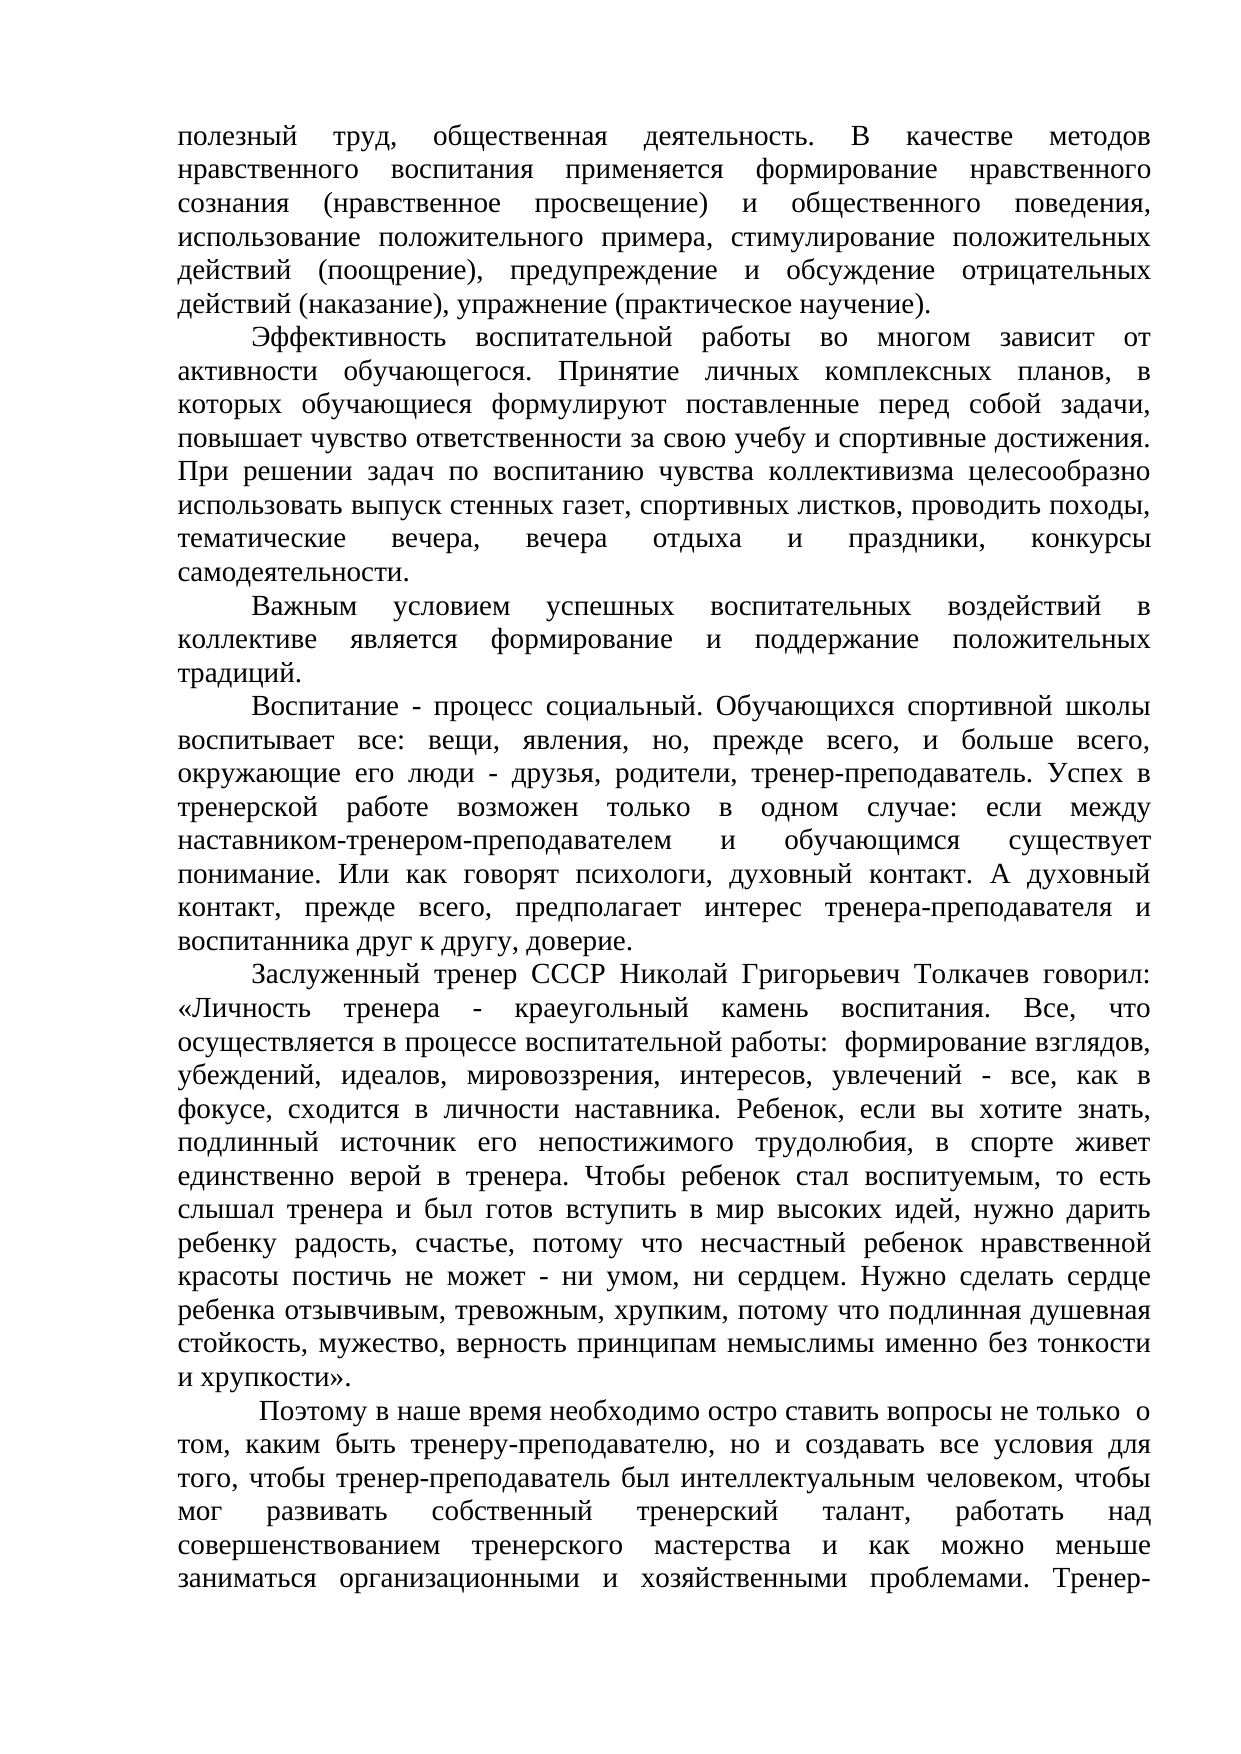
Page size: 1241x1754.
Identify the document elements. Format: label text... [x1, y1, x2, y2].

text Важным условием успешных воспитательных воздействий в коллективе является формирование и поддержание положительных традиций. [177, 588, 1152, 688]
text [177, 1393, 1152, 1594]
text Эффективность воспитательной работы во многом зависит от активности обучающегося. Принятие личных комплексных планов, в которых обучающиеся формулируют поставленные перед собой задачи, повышает чувство ответственности за свою учебу и спортивные достижения. При решении задач по воспитанию чувства коллективизма целесообразно использовать выпуск стенных газет, спортивных листков, проводить походы, тематические вечера, вечера отдыха и праздники, конкурсы самодеятельности. [177, 319, 1152, 588]
text Воспитание - процесс социальный. Обучающихся спортивной школы воспитывает все: вещи, явления, но, прежде всего, и больше всего, окружающие его люди - друзья, родители, тренер-преподаватель. Успех в тренерской работе возможен только в одном случае: если между наставником-тренером-преподавателем и обучающимся существует понимание. Или как говорят психологи, духовный контакт. А духовный контакт, прежде всего, предполагает интерес тренера-преподавателя и воспитанника друг к другу, доверие. [177, 688, 1152, 957]
text Заслуженный тренер СССР Николай Григорьевич Толкачев говорил: «Личность тренера - краеугольный камень воспитания. Все, что осуществляется в процессе воспитательной работы: формирование взглядов, убеждений, идеалов, мировоззрения, интересов, увлечений - все, как в фокусе, сходится в личности наставника. Ребенок, если вы хотите знать, подлинный источник его непостижимого трудолюбия, в спорте живет единственно верой в тренера. Чтобы ребенок стал воспитуемым, то есть слышал тренера и был готов вступить в мир высоких идей, нужно дарить ребенку радость, счастье, потому что несчастный ребенок нравственной красоты постичь не может - ни умом, ни сердцем. Нужно сделать сердце ребенка отзывчивым, тревожным, хрупким, потому что подлинная душевная стойкость, мужество, верность принципам немыслимы именно без тонкости и хрупкости». [177, 957, 1152, 1393]
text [177, 118, 1152, 319]
